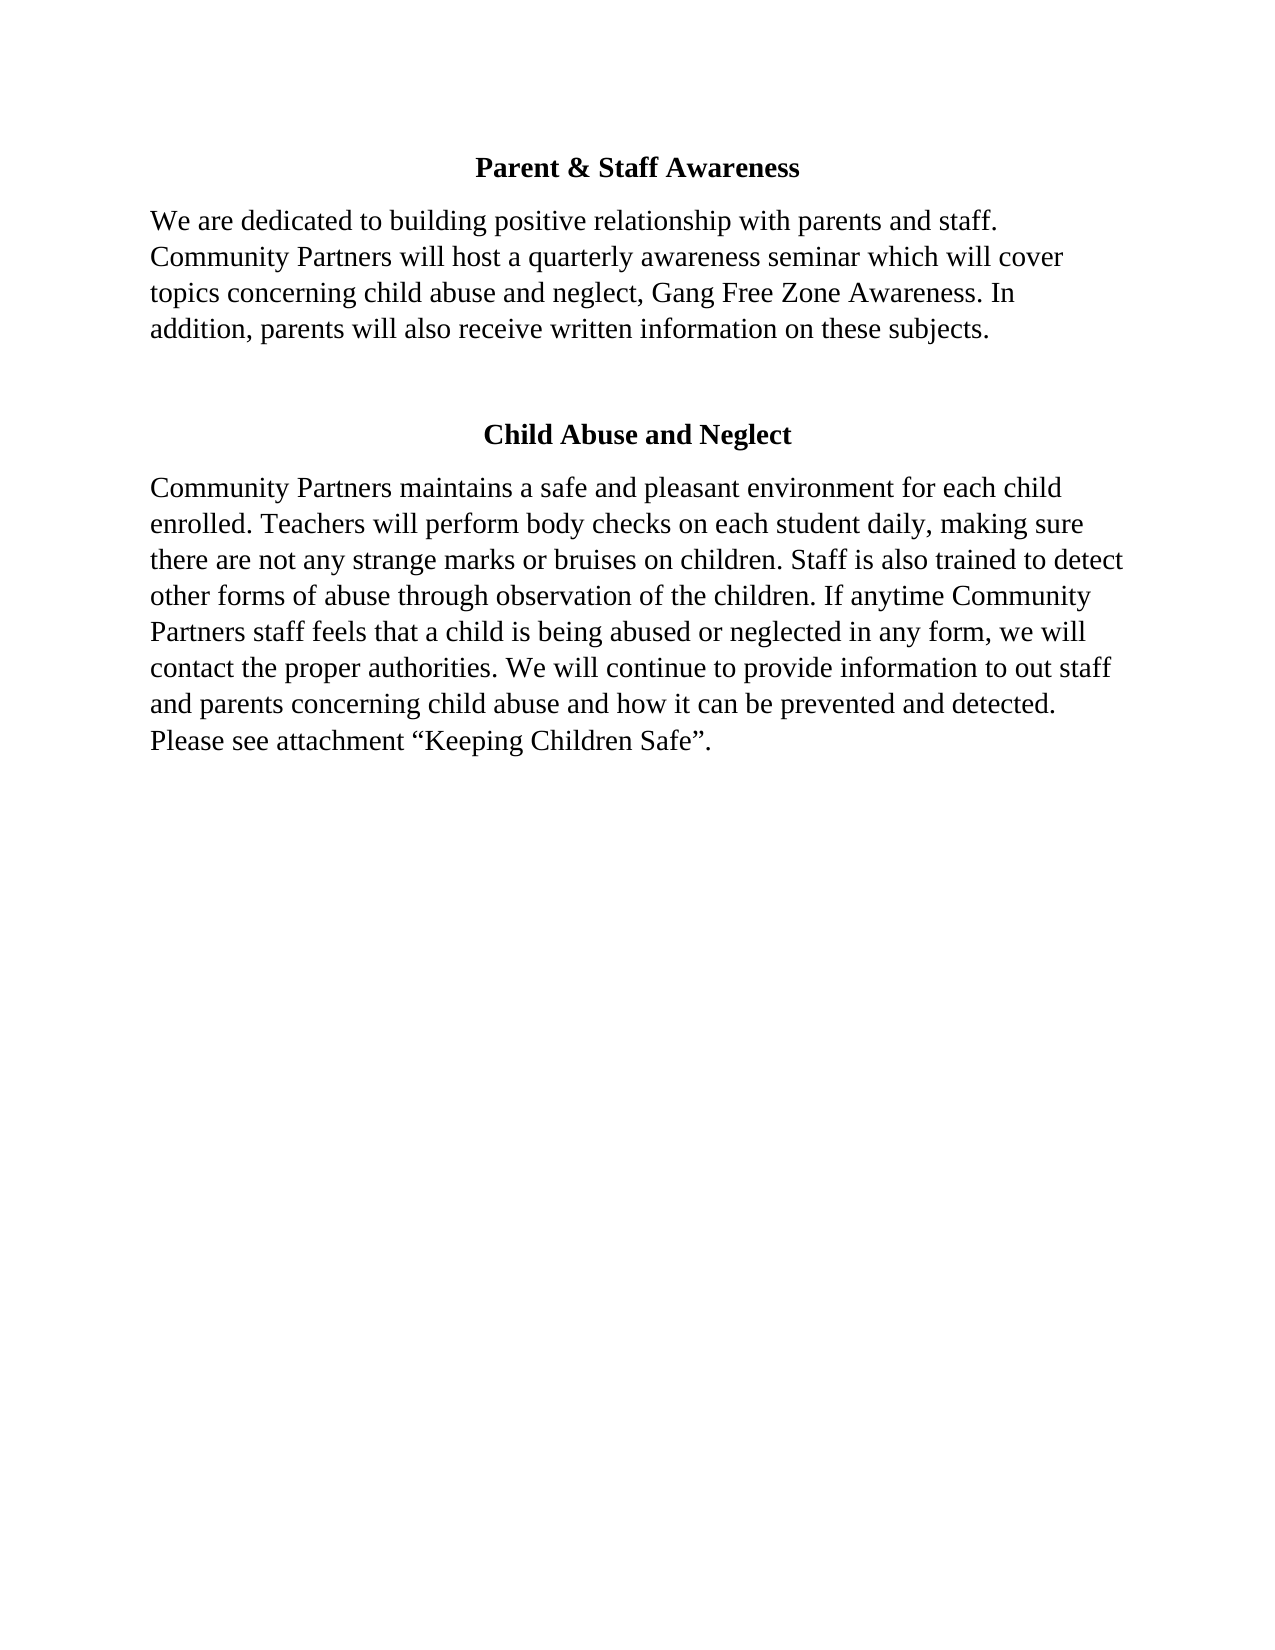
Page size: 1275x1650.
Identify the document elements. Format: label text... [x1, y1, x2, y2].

text We are dedicated to building positive relationship with parents and staff. Community Partners will host a quarterly awareness seminar which will cover topics concerning child abuse and neglect, Gang Free Zone Awareness. In addition, parents will also receive written information on these subjects. [150, 203, 1125, 345]
text Community Partners maintains a safe and pleasant environment for each child enrolled. Teachers will perform body checks on each student daily, making sure there are not any strange marks or bruises on children. Staff is also trained to detect other forms of abuse through observation of the children. If anytime Community Partners staff feels that a child is being abused or neglected in any form, we will contact the proper authorities. We will continue to provide information to out staff and parents concerning child abuse and how it can be prevented and detected. Please see attachment “Keeping Children Safe”. [150, 470, 1125, 756]
text Child Abuse and Neglect [150, 417, 1125, 450]
text Parent & Staff Awareness [150, 150, 1125, 183]
